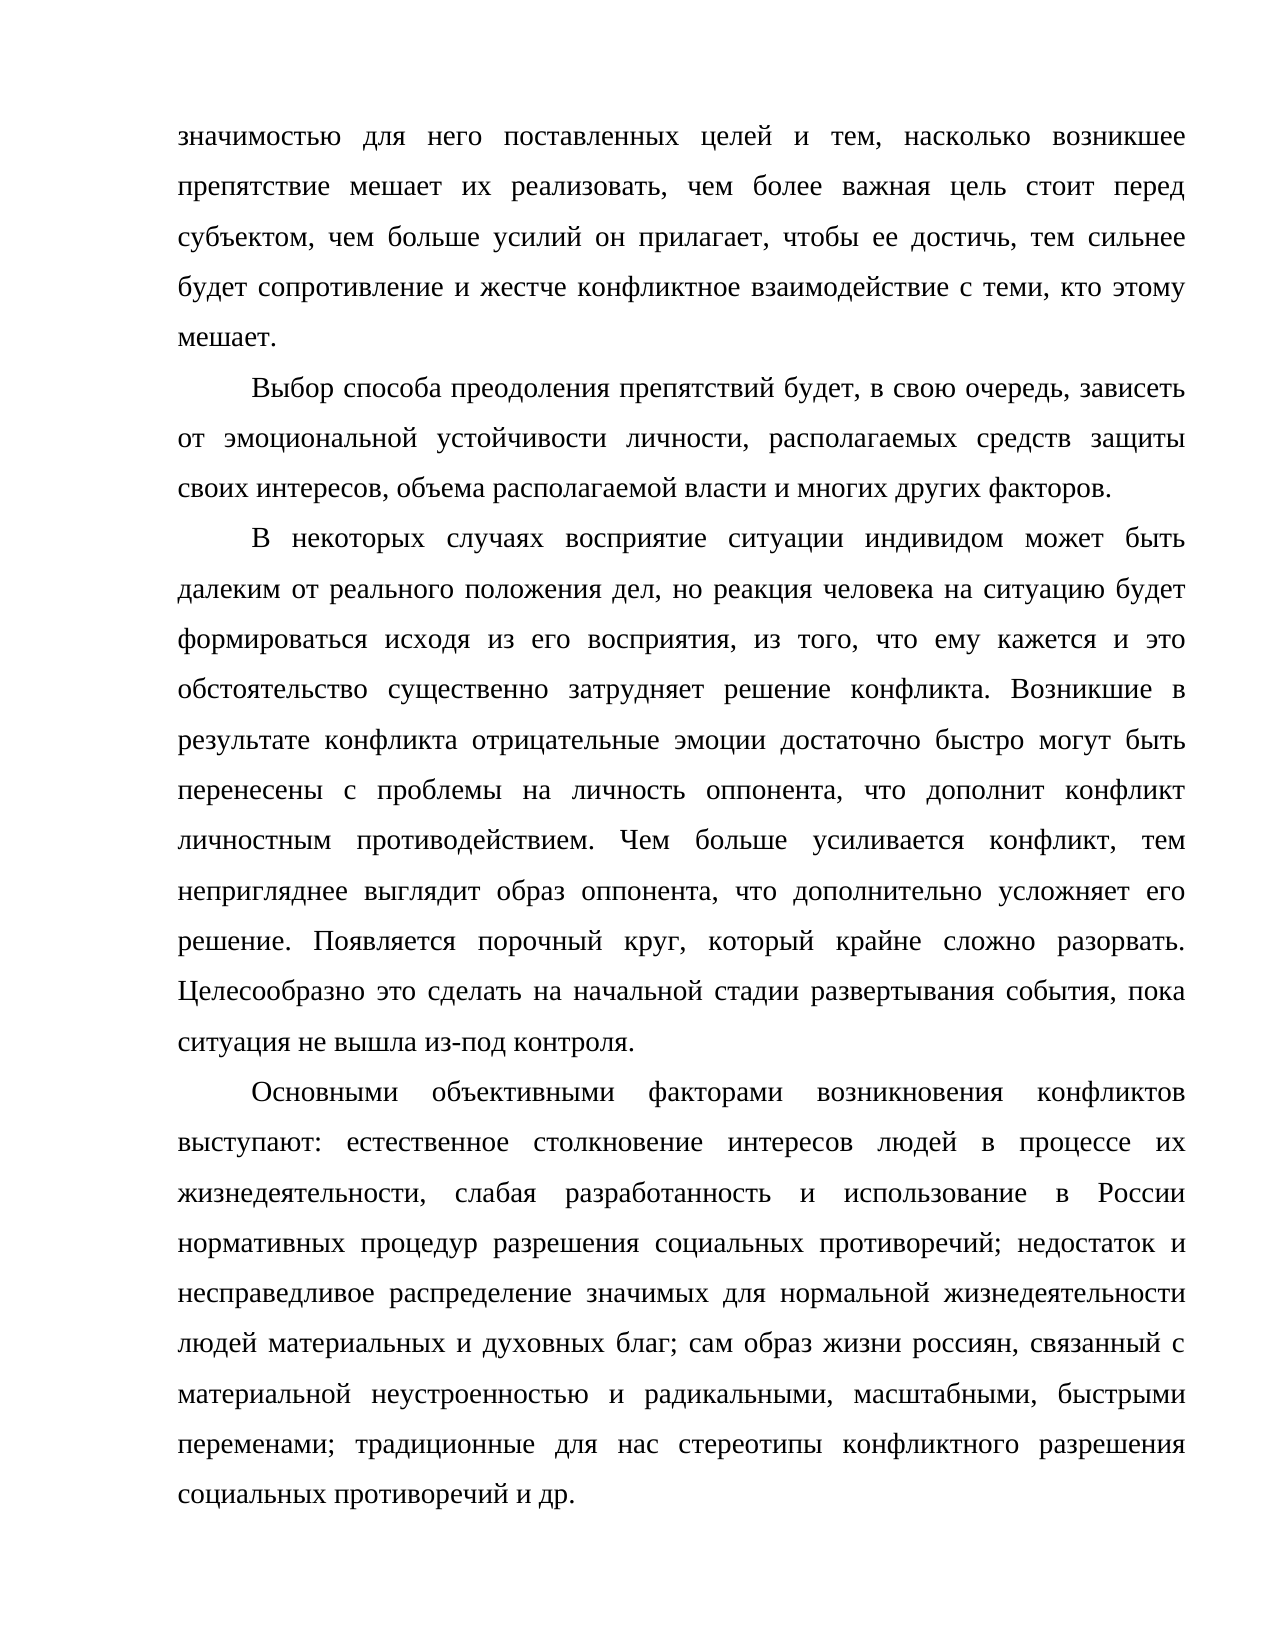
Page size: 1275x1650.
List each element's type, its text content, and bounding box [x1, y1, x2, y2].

text Выбор способа преодоления препятствий будет, в свою очередь, зависеть от эмоциональной устойчивости личности, располагаемых средств защиты своих интересов, объема располагаемой власти и многих других факторов. [177, 370, 1186, 504]
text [177, 118, 1186, 353]
text Основными объективными факторами возникновения конфликтов выступают: естественное столкновение интересов людей в процессе их жизнедеятельности, слабая разработанность и использование в России нормативных процедур разрешения социальных противоречий; недостаток и несправедливое распределение значимых для нормальной жизнедеятельности людей материальных и духовных благ; сам образ жизни россиян, связанный с материальной неустроенностью и радикальными, масштабными, быстрыми переменами; традиционные для нас стереотипы конфликтного разрешения социальных противоречий и др. [177, 1074, 1186, 1510]
text В некоторых случаях восприятие ситуации индивидом может быть далеким от реального положения дел, но реакция человека на ситуацию будет формироваться исходя из его восприятия, из того, что ему кажется и это обстоятельство существенно затрудняет решение конфликта. Возникшие в результате конфликта отрицательные эмоции достаточно быстро могут быть перенесены с проблемы на личность оппонента, что дополнит конфликт личностным противодействием. Чем больше усиливается конфликт, тем непригляднее выглядит образ оппонента, что дополнительно усложняет его решение. Появляется порочный круг, который крайне сложно разорвать. Целесообразно это сделать на начальной стадии развертывания события, пока ситуация не вышла из-под контроля. [177, 521, 1186, 1057]
